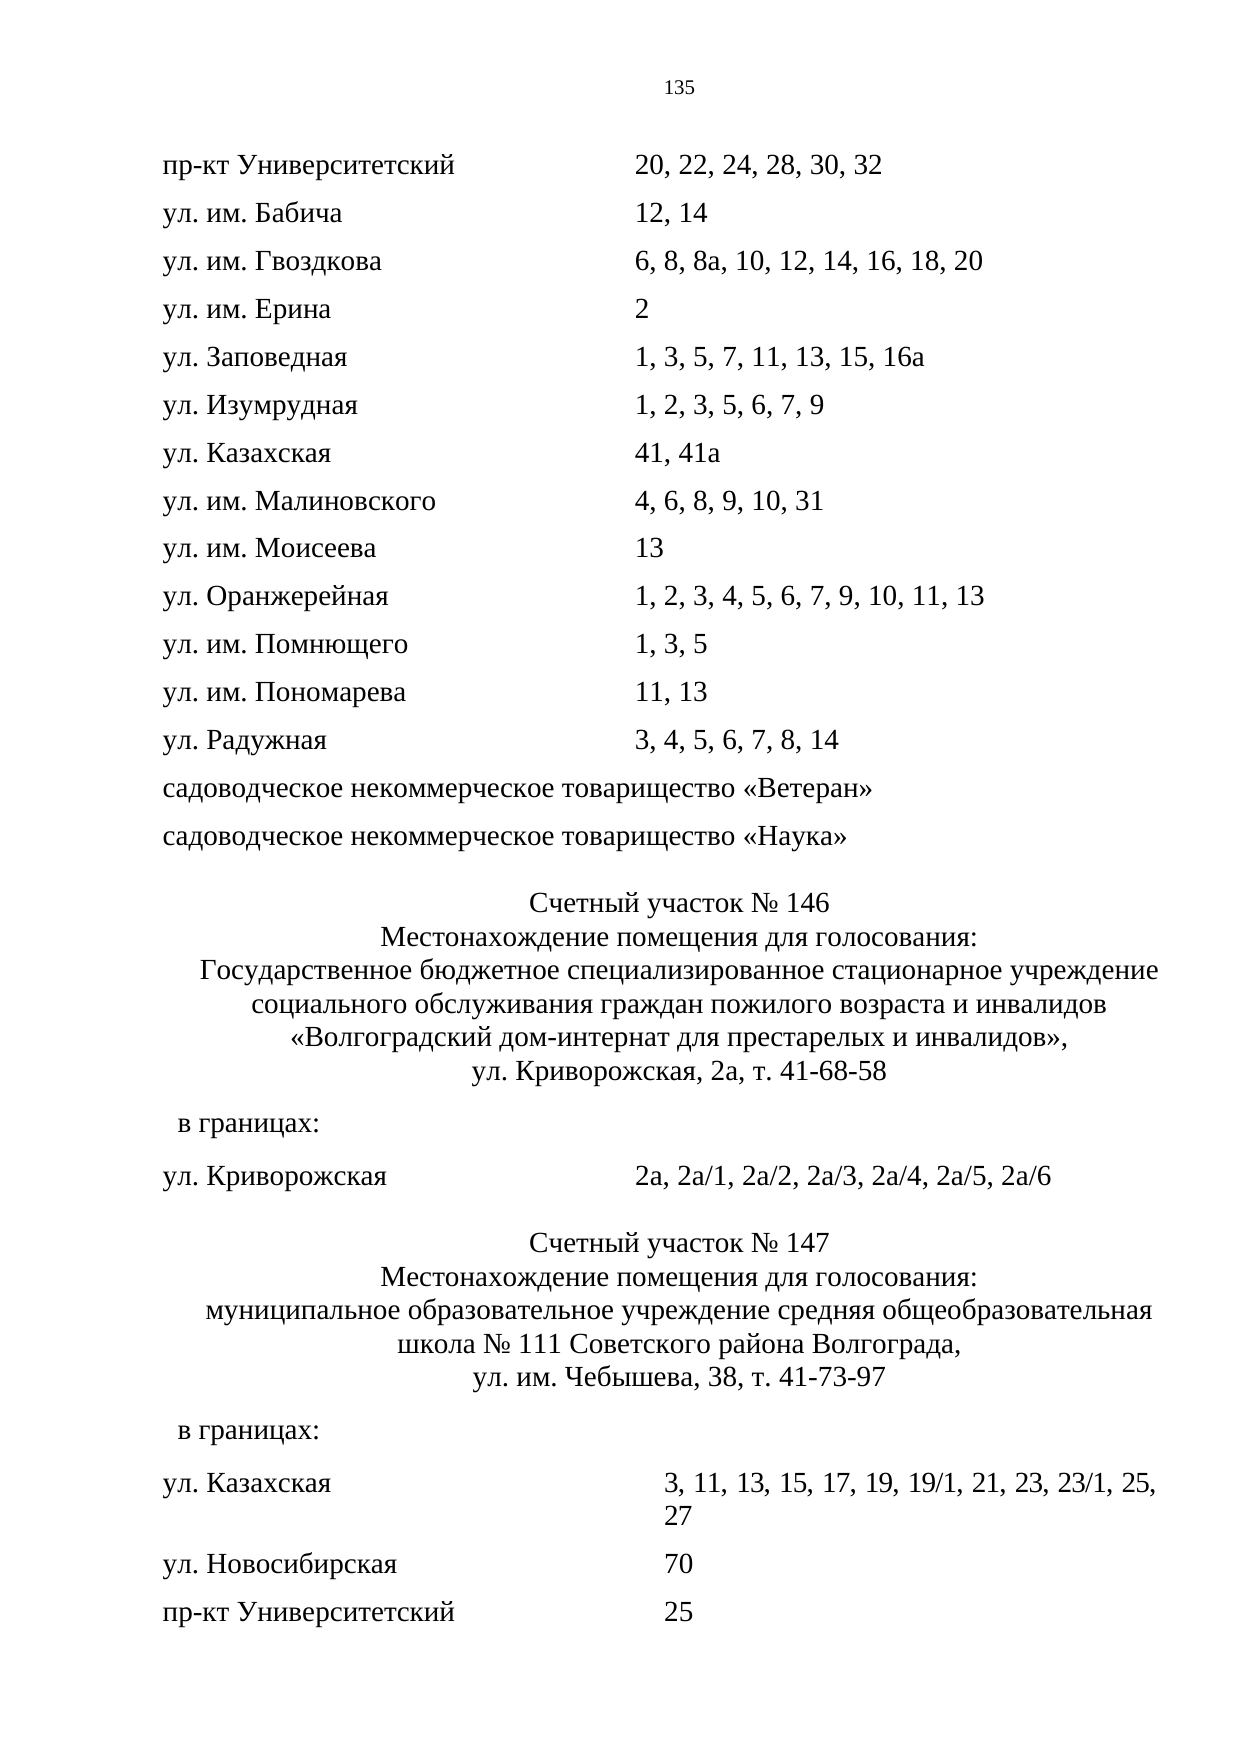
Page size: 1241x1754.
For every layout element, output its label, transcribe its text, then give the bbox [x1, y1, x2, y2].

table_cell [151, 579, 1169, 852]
text ул. Криворожская, 2а, т. 41-68-58 [177, 1053, 1181, 1086]
text в границах: [177, 1106, 1181, 1139]
text Местонахождение помещения для голосования: [177, 919, 1181, 952]
text социального обслуживания граждан пожилого возраста и инвалидов [177, 986, 1181, 1019]
text муниципальное образовательное учреждение средняя общеобразовательная школа № 111 Советского района Волгограда, [177, 1292, 1181, 1359]
text ул. им. Чебышева, 38, т. 41-73-97 [177, 1359, 1181, 1393]
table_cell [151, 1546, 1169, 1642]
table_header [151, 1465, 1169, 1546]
text Местонахождение помещения для голосования: [177, 1259, 1181, 1292]
text Счетный участок № 147 [177, 1225, 1181, 1259]
text «Волгоградский дом-интернат для престарелых и инвалидов», [177, 1019, 1181, 1053]
text в границах: [177, 1412, 1181, 1446]
text Счетный участок № 146 [177, 885, 1181, 919]
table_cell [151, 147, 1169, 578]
text Государственное бюджетное специализированное стационарное учреждение [177, 952, 1181, 986]
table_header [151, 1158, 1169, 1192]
